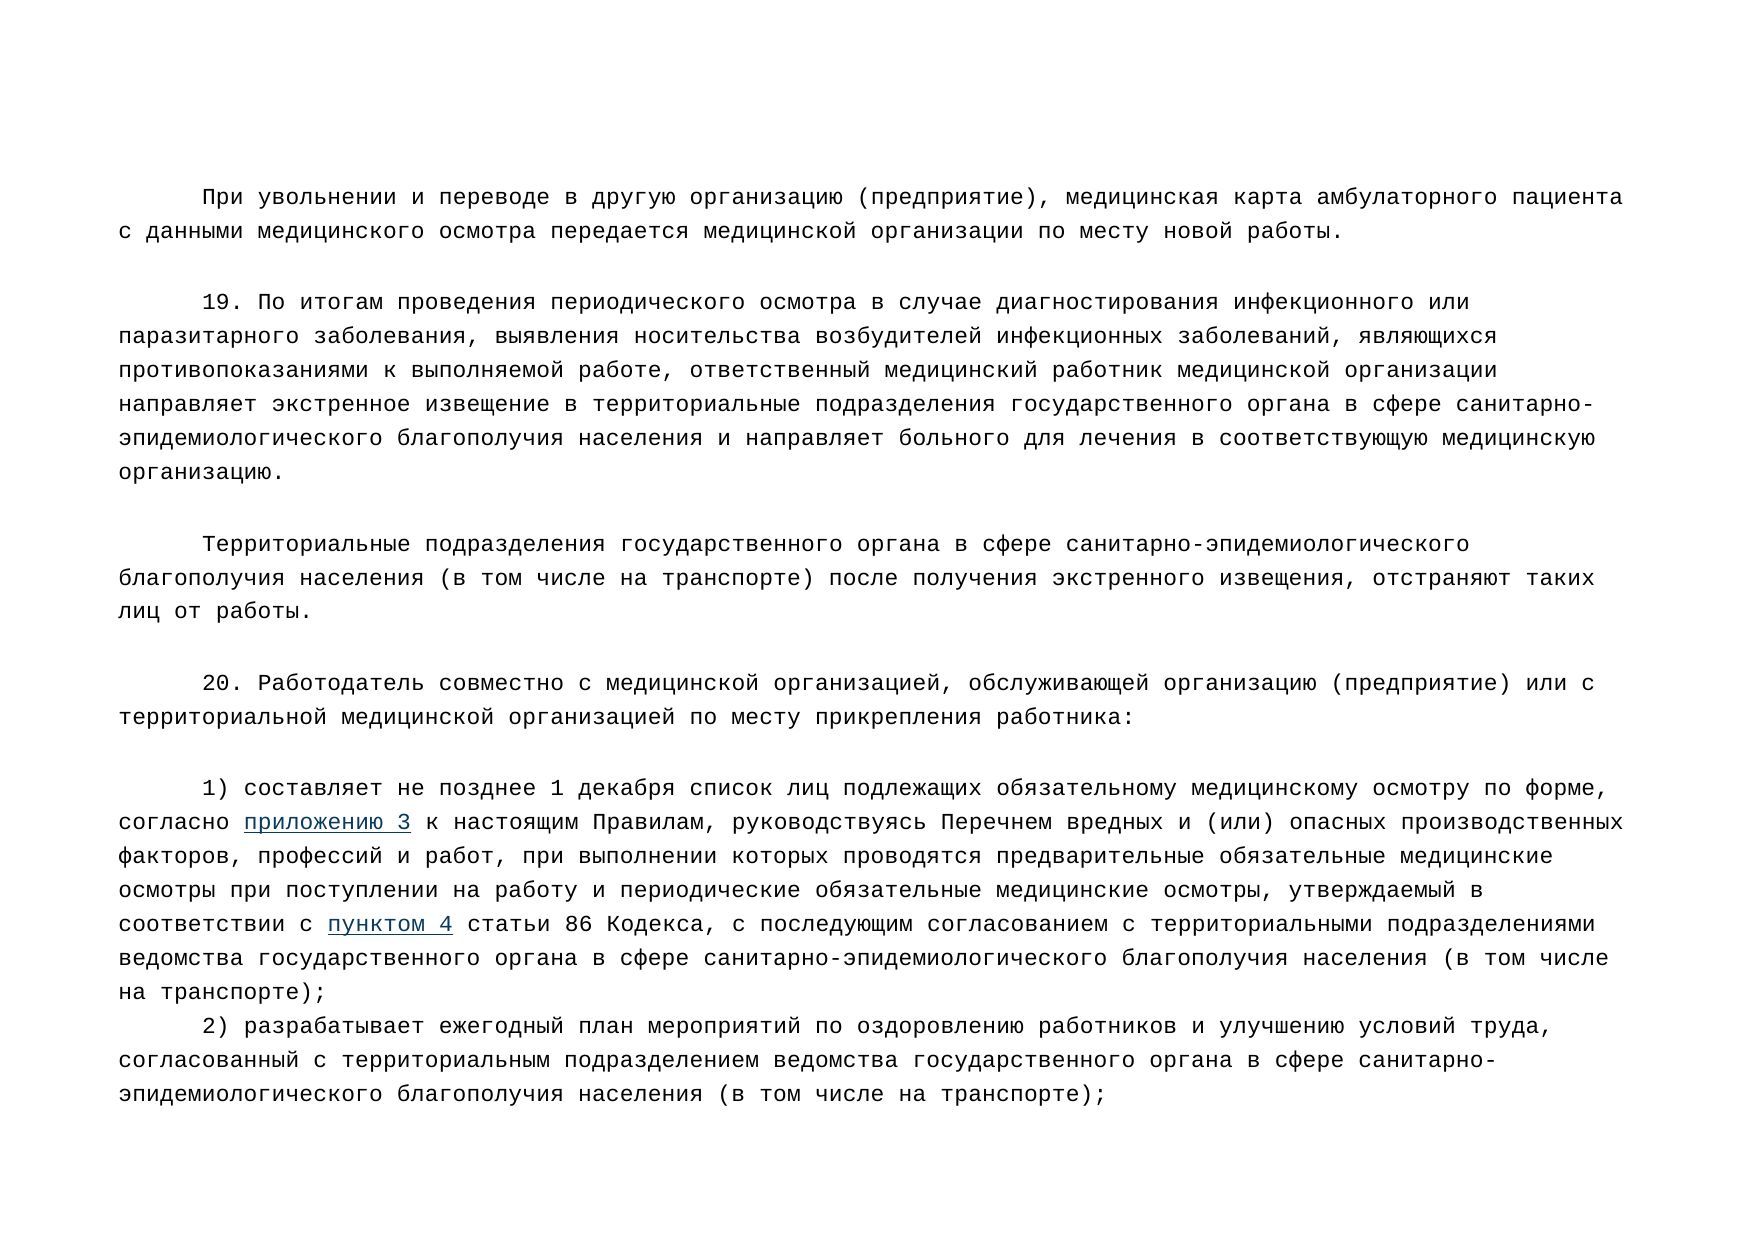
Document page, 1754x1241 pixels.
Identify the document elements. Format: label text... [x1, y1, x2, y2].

text При увольнении и переводе в другую организацию (предприятие), медицинская карта амбулаторного пациента с данными медицинского осмотра передается медицинской организации по месту новой работы. [118, 177, 1636, 245]
text 1) составляет не позднее 1 декабря список лиц подлежащих обязательному медицинскому осмотру по форме, согласно приложению 3 к настоящим Правилам, руководствуясь Перечнем вредных и (или) опасных производственных факторов, профессий и работ, при выполнении которых проводятся предварительные обязательные медицинские осмотры при поступлении на работу и периодические обязательные медицинские осмотры, утверждаемый в соответствии с пунктом 4 статьи 86 Кодекса, с последующим согласованием с территориальными подразделениями ведомства государственного органа в сфере санитарно-эпидемиологического благополучия населения (в том числе на транспорте); [118, 769, 1636, 1006]
text 2) разрабатывает ежегодный план мероприятий по оздоровлению работников и улучшению условий труда, согласованный с территориальным подразделением ведомства государственного органа в сфере санитарно-эпидемиологического благополучия населения (в том числе на транспорте); [118, 1006, 1636, 1108]
text Территориальные подразделения государственного органа в сфере санитарно-эпидемиологического благополучия населения (в том числе на транспорте) после получения экстренного извещения, отстраняют таких лиц от работы. [118, 524, 1636, 626]
text 20. Работодатель совместно с медицинской организацией, обслуживающей организацию (предприятие) или с территориальной медицинской организацией по месту прикрепления работника: [118, 663, 1636, 731]
text 19. По итогам проведения периодического осмотра в случае диагностирования инфекционного или паразитарного заболевания, выявления носительства возбудителей инфекционных заболеваний, являющихся противопоказаниями к выполняемой работе, ответственный медицинский работник медицинской организации направляет экстренное извещение в территориальные подразделения государственного органа в сфере санитарно-эпидемиологического благополучия населения и направляет больного для лечения в соответствующую медицинскую организацию. [118, 283, 1636, 486]
